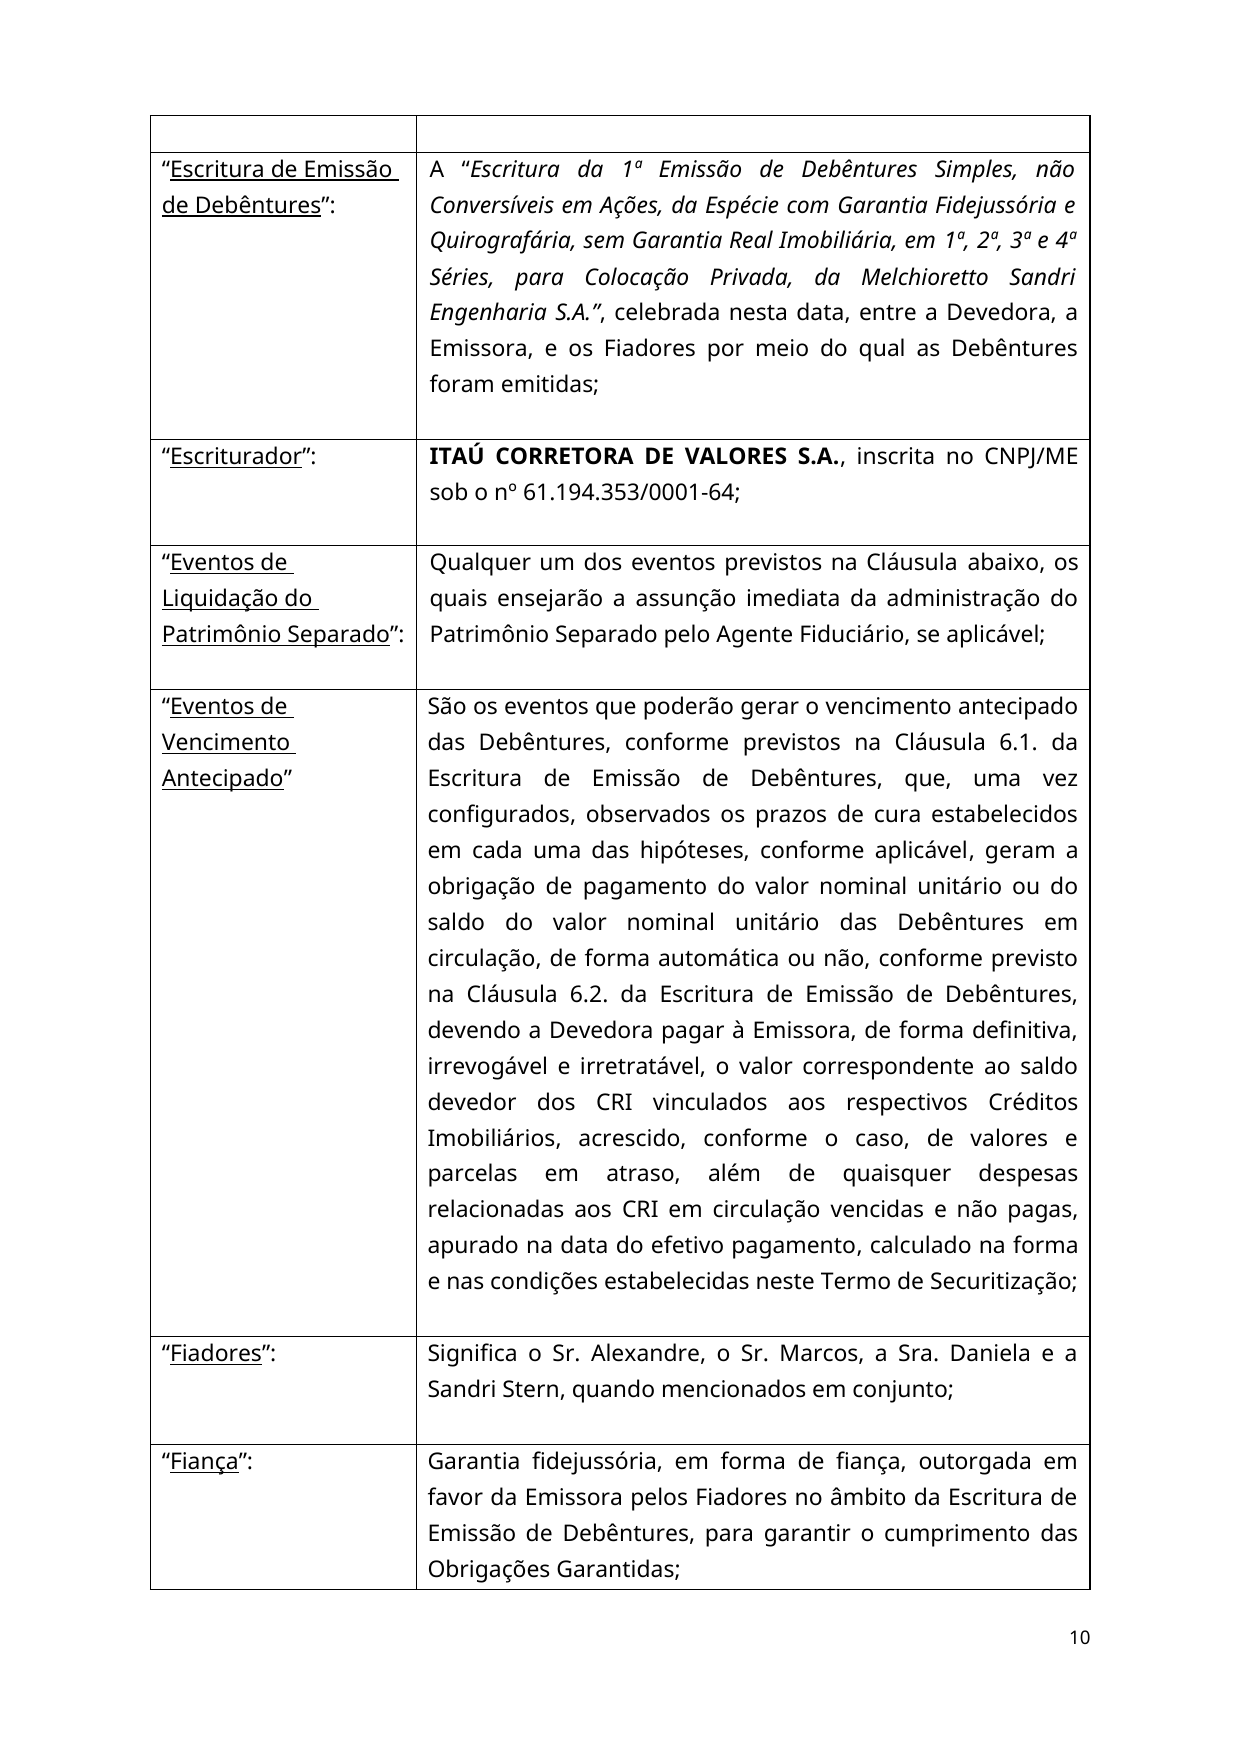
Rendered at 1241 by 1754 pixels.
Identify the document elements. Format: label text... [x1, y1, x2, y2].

table_cell ITAÚ CORRETORA DE VALORES S.A., inscrita no CNPJ/ME sob o nº 61.194.353/0001-64; [417, 440, 1089, 545]
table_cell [151, 116, 416, 152]
table_cell “Fiança”: [151, 1445, 416, 1589]
table_cell “Escritura de Emissão de Debêntures”: [151, 153, 416, 439]
table_cell “Escriturador”: [151, 440, 416, 545]
table_cell Significa o Sr. Alexandre, o Sr. Marcos, a Sra. Daniela e a Sandri Stern, quando mencionados em conjunto; [417, 1337, 1089, 1444]
table_cell São os eventos que poderão gerar o vencimento antecipado das Debêntures, conforme previstos na Cláusula 6.1. da Escritura de Emissão de Debêntures, que, uma vez configurados, observados os prazos de cura estabelecidos em cada uma das hipóteses, conforme aplicável, geram a obrigação de pagamento do valor nominal unitário ou do saldo do valor nominal unitário das Debêntures em circulação, de forma automática ou não, conforme previsto na Cláusula 6.2. da Escritura de Emissão de Debêntures, devendo a Devedora pagar à Emissora, de forma definitiva, irrevogável e irretratável, o valor correspondente ao saldo devedor dos CRI vinculados aos respectivos Créditos Imobiliários, acrescido, conforme o caso, de valores e parcelas em atraso, além de quaisquer despesas relacionadas aos CRI em circulação vencidas e não pagas, apurado na data do efetivo pagamento, calculado na forma e nas condições estabelecidas neste Termo de Securitização; [417, 690, 1089, 1336]
table_cell “Fiadores”: [151, 1337, 416, 1444]
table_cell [417, 116, 1089, 152]
table_cell Qualquer um dos eventos previstos na Cláusula 10.1 abaixo, os quais ensejarão a assunção imediata da administração do Patrimônio Separado pelo Agente Fiduciário, se aplicável; [417, 546, 1089, 689]
table_cell A “Escritura da 1ª Emissão de Debêntures Simples, não Conversíveis em Ações, da Espécie com Garantia Fidejussória e Quirografária, sem Garantia Real Imobiliária, em 1ª, 2ª, 3ª e 4ª Séries, para Colocação Privada, da Melchioretto Sandri Engenharia S.A.”, celebrada nesta data, entre a Devedora, a Emissora, e os Fiadores por meio do qual as Debêntures foram emitidas; [417, 153, 1089, 439]
table_cell “Eventos de Liquidação do Patrimônio Separado”: [151, 546, 416, 689]
table_cell “Eventos de Vencimento Antecipado” [151, 690, 416, 1336]
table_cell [417, 1445, 1089, 1589]
